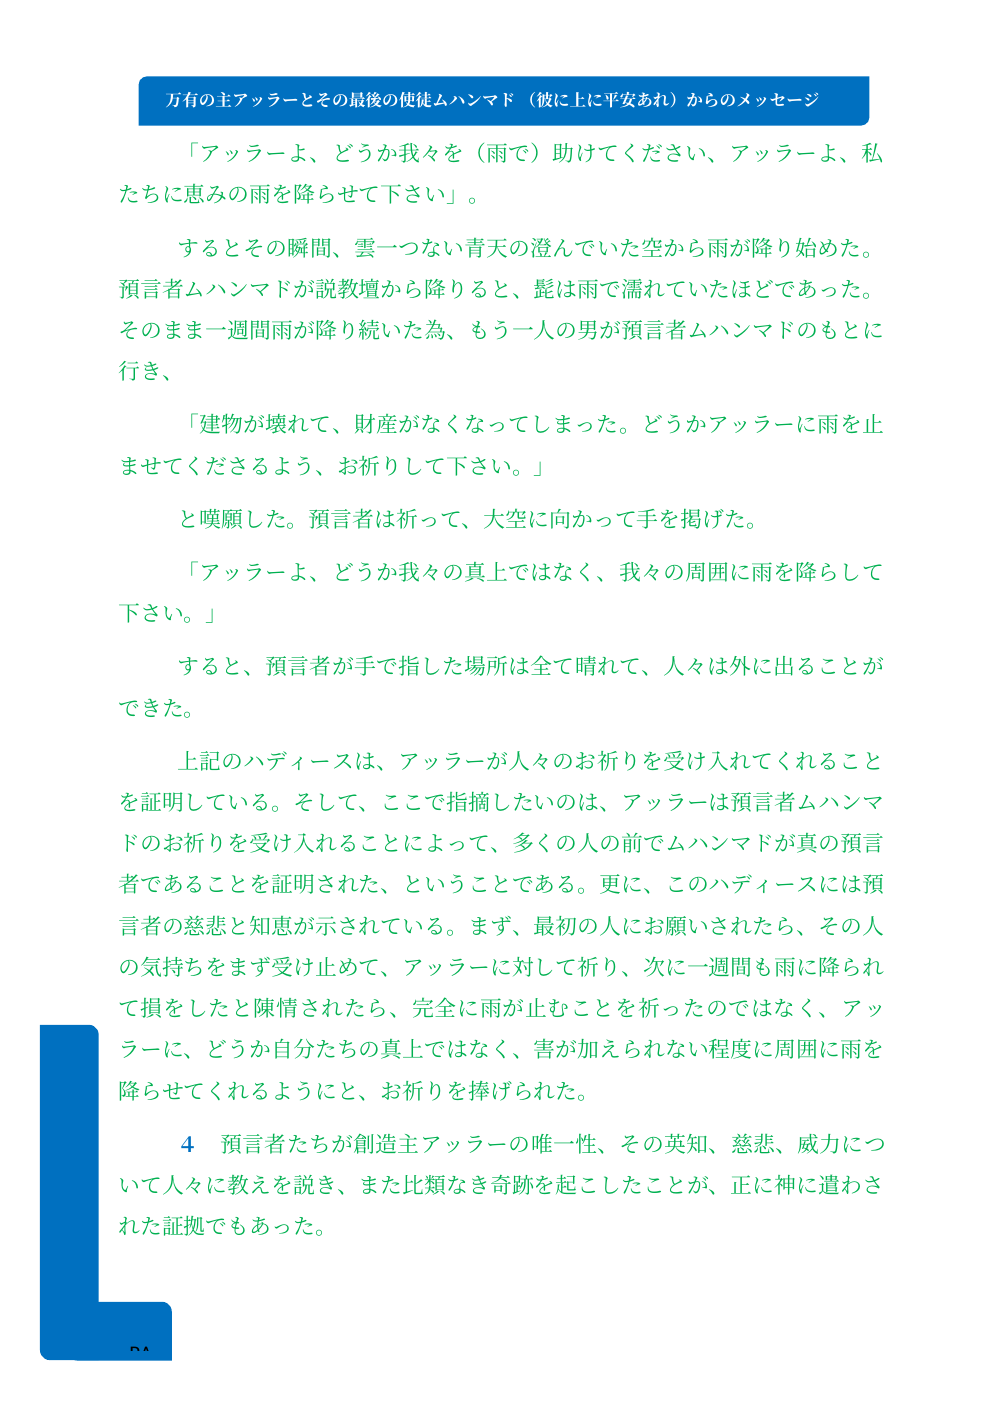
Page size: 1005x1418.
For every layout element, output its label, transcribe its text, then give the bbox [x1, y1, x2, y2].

text 「アッラーよ、どうか我々を（雨で）助けてください、アッラーよ、私たちに恵みの雨を降らせて下さい」。 [118, 133, 886, 212]
text すると、預言者が手で指した場所は全て晴れて、人々は外に出ることができた。 [118, 646, 886, 725]
text 「アッラーよ、どうか我々の真上ではなく、我々の周囲に雨を降らして下さい。」 [118, 552, 886, 631]
text 「建物が壊れて、財産がなくなってしまった。どうかアッラーに雨を止ませてくださるよう、お祈りして下さい。」 [118, 404, 886, 483]
text と嘆願した。預言者は祈って、大空に向かって手を掲げた。 [118, 499, 886, 536]
text ４ 預言者たちが創造主アッラーの唯一性、その英知、慈悲、威力について人々に教えを説き、また比類なき奇跡を起こしたことが、正に神に遣わされた証拠でもあった。 [118, 1124, 886, 1244]
text するとその瞬間、雲一つない青天の澄んでいた空から雨が降り始めた。預言者ムハンマドが説教壇から降りると、髭は雨で濡れていたほどであった。そのまま一週間雨が降り続いた為、もう一人の男が預言者ムハンマドのもとに行き、 [118, 228, 886, 389]
text 上記のハディースは、アッラーが人々のお祈りを受け入れてくれることを証明している。そして、ここで指摘したいのは、アッラーは預言者ムハンマドのお祈りを受け入れることによって、多くの人の前でムハンマドが真の預言者であることを証明された、ということである。更に、このハディースには預言者の慈悲と知恵が示されている。まず、最初の人にお願いされたら、その人の気持ちをまず受け止めて、アッラーに対して祈り、次に一週間も雨に降られて損をしたと陳情されたら、完全に雨が止むことを祈ったのではなく、アッラーに、どうか自分たちの真上ではなく、害が加えられない程度に周囲に雨を降らせてくれるようにと、お祈りを捧げられた。 [118, 741, 886, 1108]
